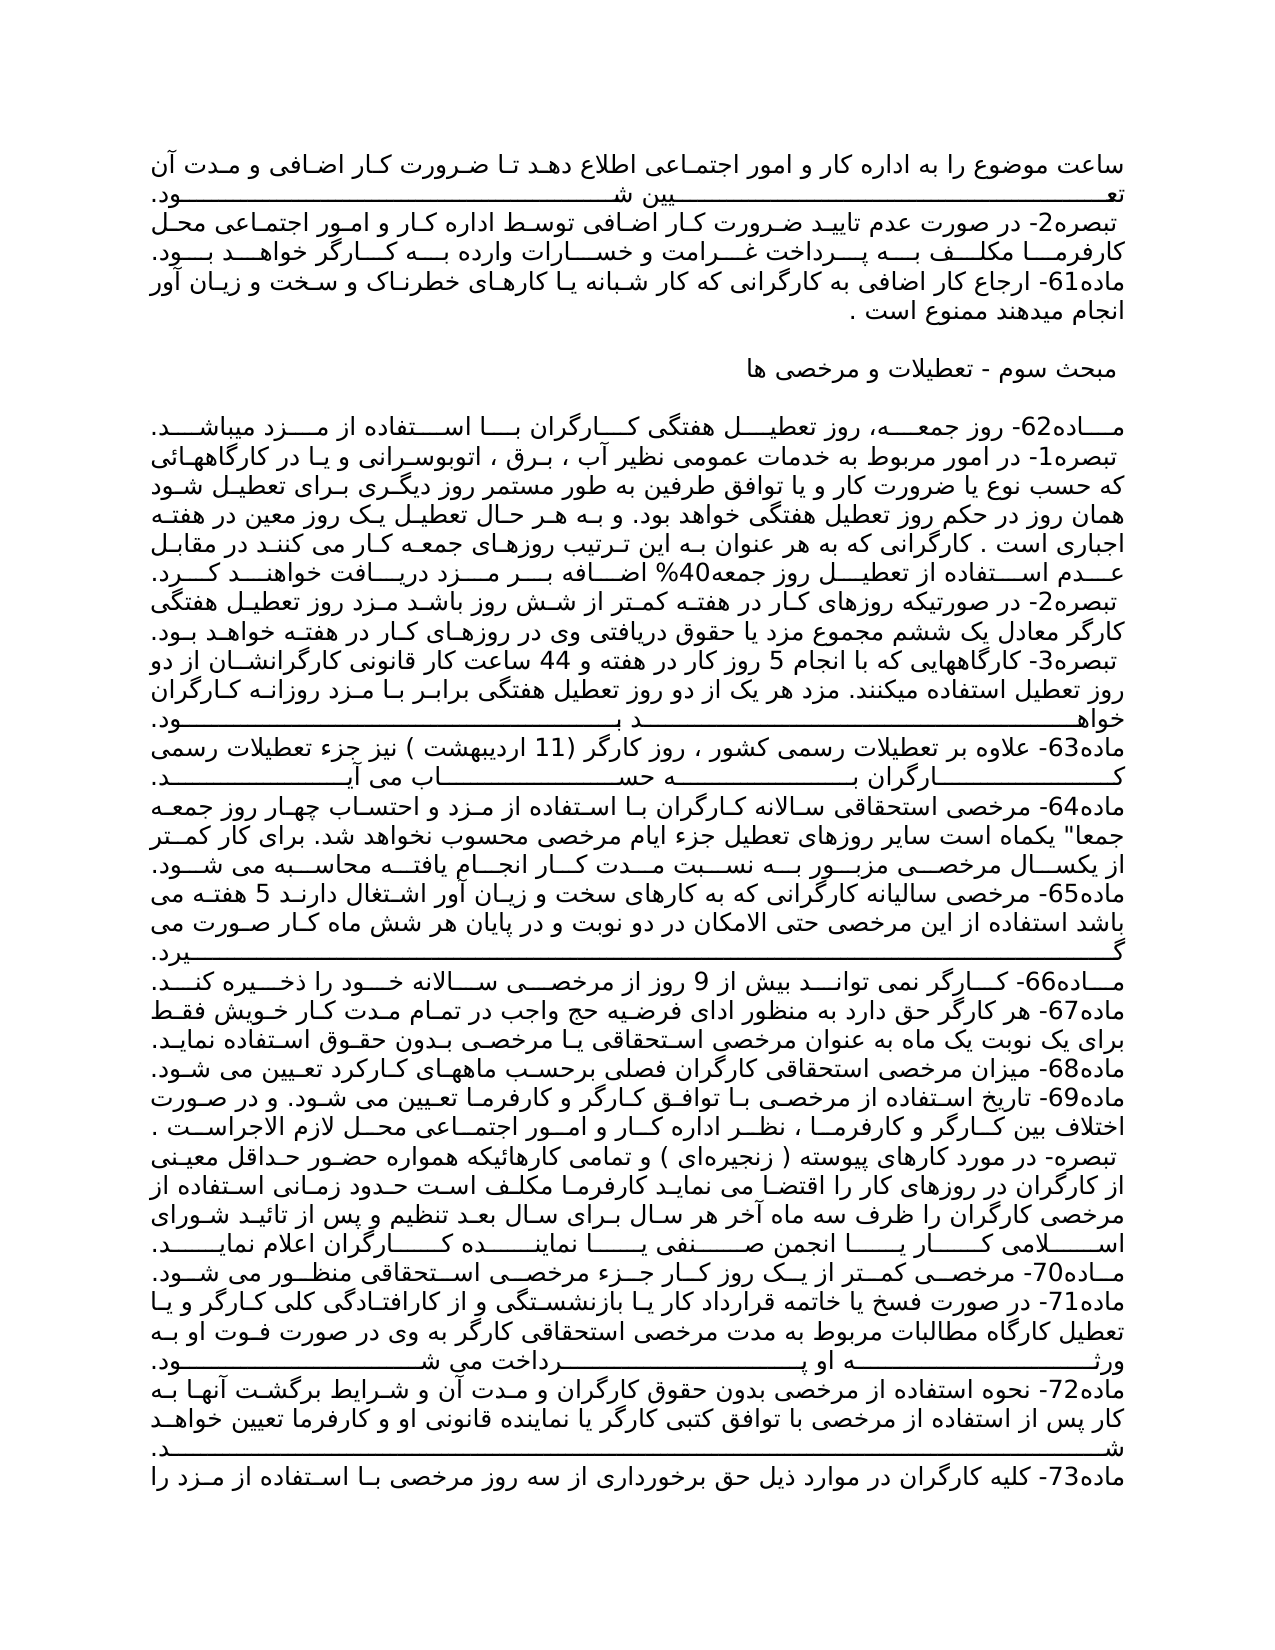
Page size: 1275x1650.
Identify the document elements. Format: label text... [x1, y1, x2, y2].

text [150, 412, 1125, 1492]
text مبحث سوم - تعطیلات و مرخصی ها [150, 354, 1125, 383]
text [150, 150, 1125, 325]
